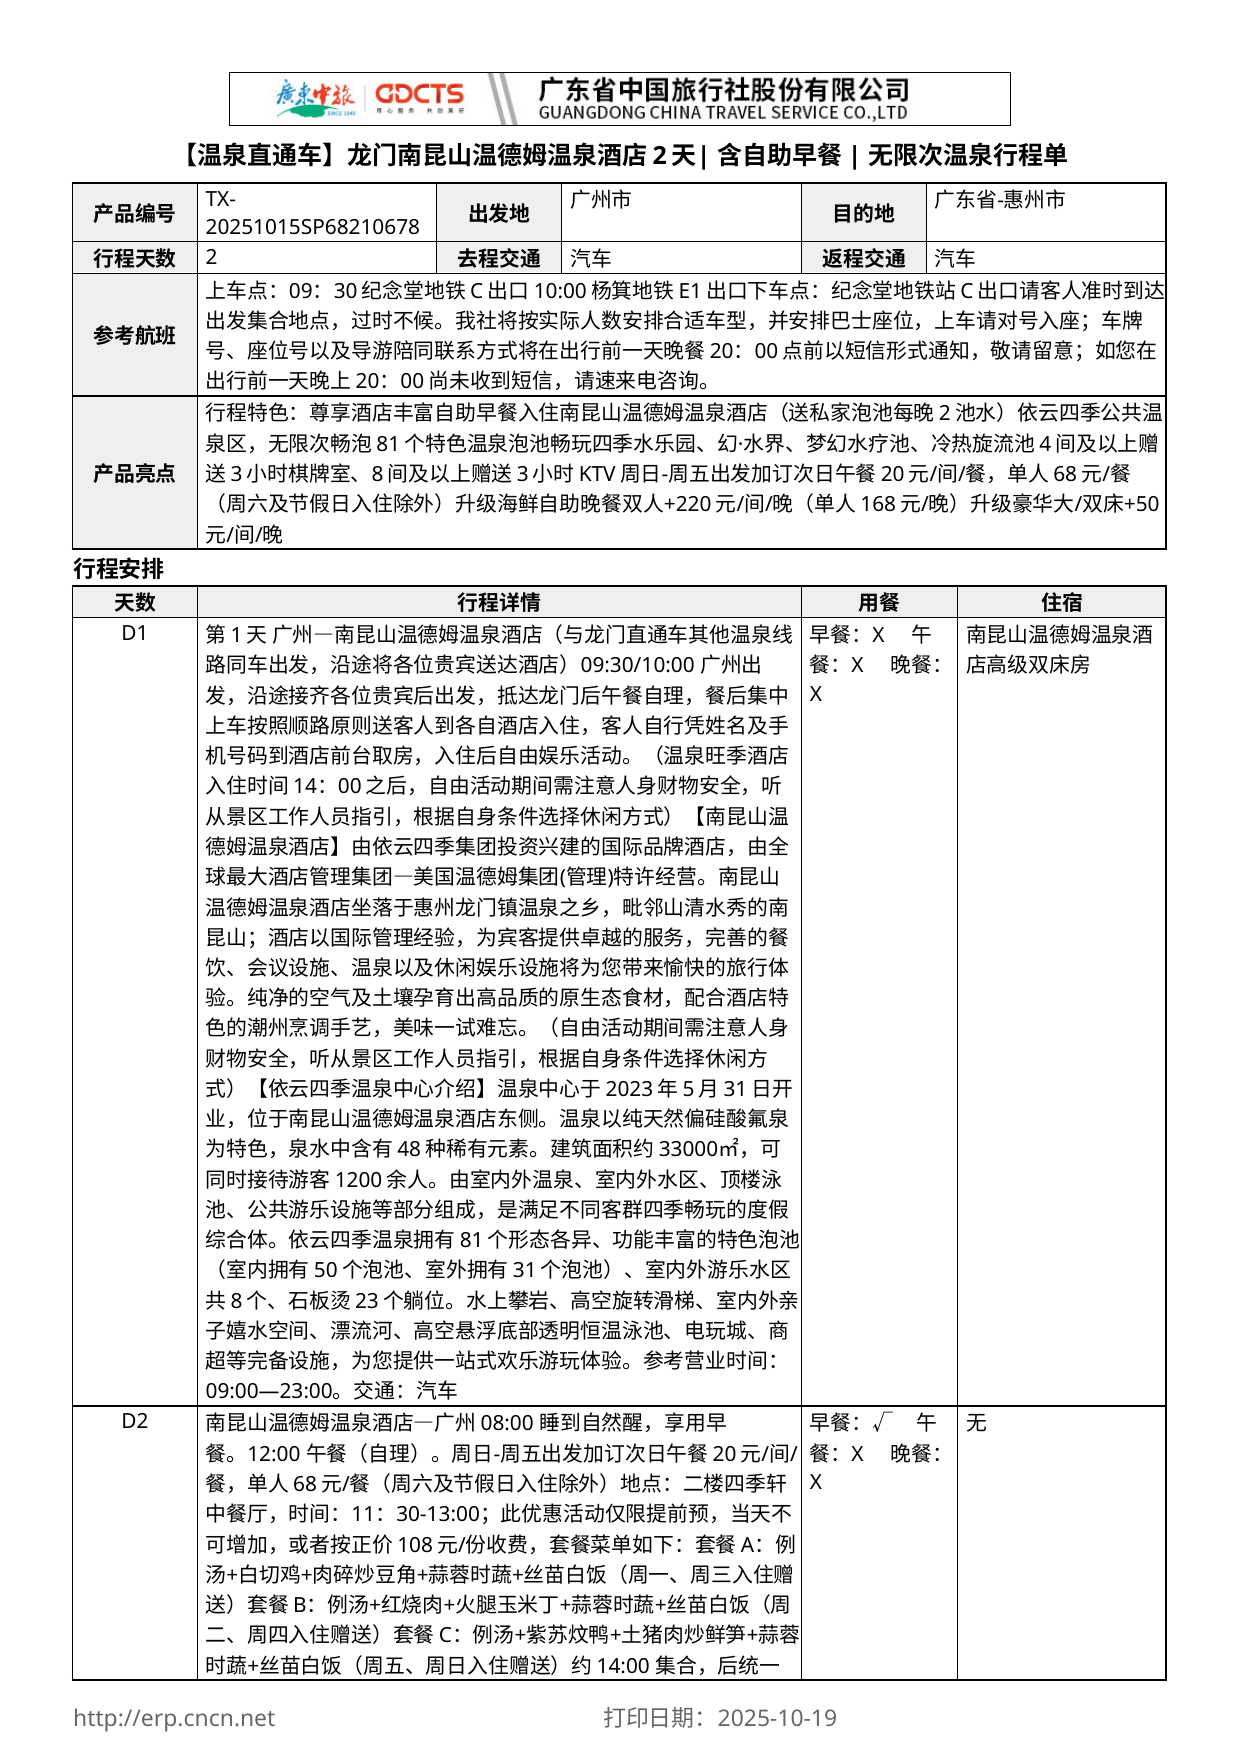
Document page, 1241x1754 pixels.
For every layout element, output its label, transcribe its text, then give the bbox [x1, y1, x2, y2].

table_cell 行程天数 [73, 242, 197, 272]
table_cell 早餐：√ 午餐：X 晚餐：X [802, 1407, 957, 1679]
table_header TX-20251015SP68210678 [198, 184, 436, 241]
text 行程安排 [73, 551, 1167, 584]
table_header 用餐 [802, 587, 957, 617]
table_cell 早餐：X 午餐：X 晚餐：X [802, 618, 957, 1405]
table_cell 2 [198, 242, 436, 272]
table_header 天数 [73, 587, 197, 617]
table_cell 第1天 广州—南昆山温德姆温泉酒店（与龙门直通车其他温泉线路同车出发，沿途将各位贵宾送达酒店） [198, 618, 801, 1405]
table_cell 无 [958, 1407, 1165, 1679]
table_cell D2 [73, 1407, 197, 1679]
table_header 出发地 [437, 184, 561, 241]
table_cell 去程交通 [437, 242, 561, 272]
table_cell 汽车 [927, 242, 1165, 272]
text 【温泉直通车】龙门南昆山温德姆温泉酒店2天| 含自助早餐 | 无限次温泉行程单 [73, 136, 1167, 172]
table_header 行程详情 [198, 587, 801, 617]
table_cell 行程特色： [198, 397, 1165, 548]
table_header 广东省-惠州市 [927, 184, 1165, 241]
table_header 住宿 [958, 587, 1165, 617]
table_cell 返程交通 [802, 242, 926, 272]
picture [230, 73, 1010, 125]
table_header 产品编号 [73, 184, 197, 241]
table_header 目的地 [802, 184, 926, 241]
table_cell 参考航班 [73, 274, 197, 395]
table_cell 汽车 [562, 242, 801, 272]
table_cell 上车点： [198, 274, 1165, 395]
table_header 广州市 [562, 184, 801, 241]
table_cell 南昆山温德姆温泉酒店—广州 [198, 1407, 801, 1679]
table_cell 南昆山温德姆温泉酒店高级双床房 [958, 618, 1165, 1405]
table_cell 产品亮点 [73, 397, 197, 548]
table_cell D1 [73, 618, 197, 1405]
